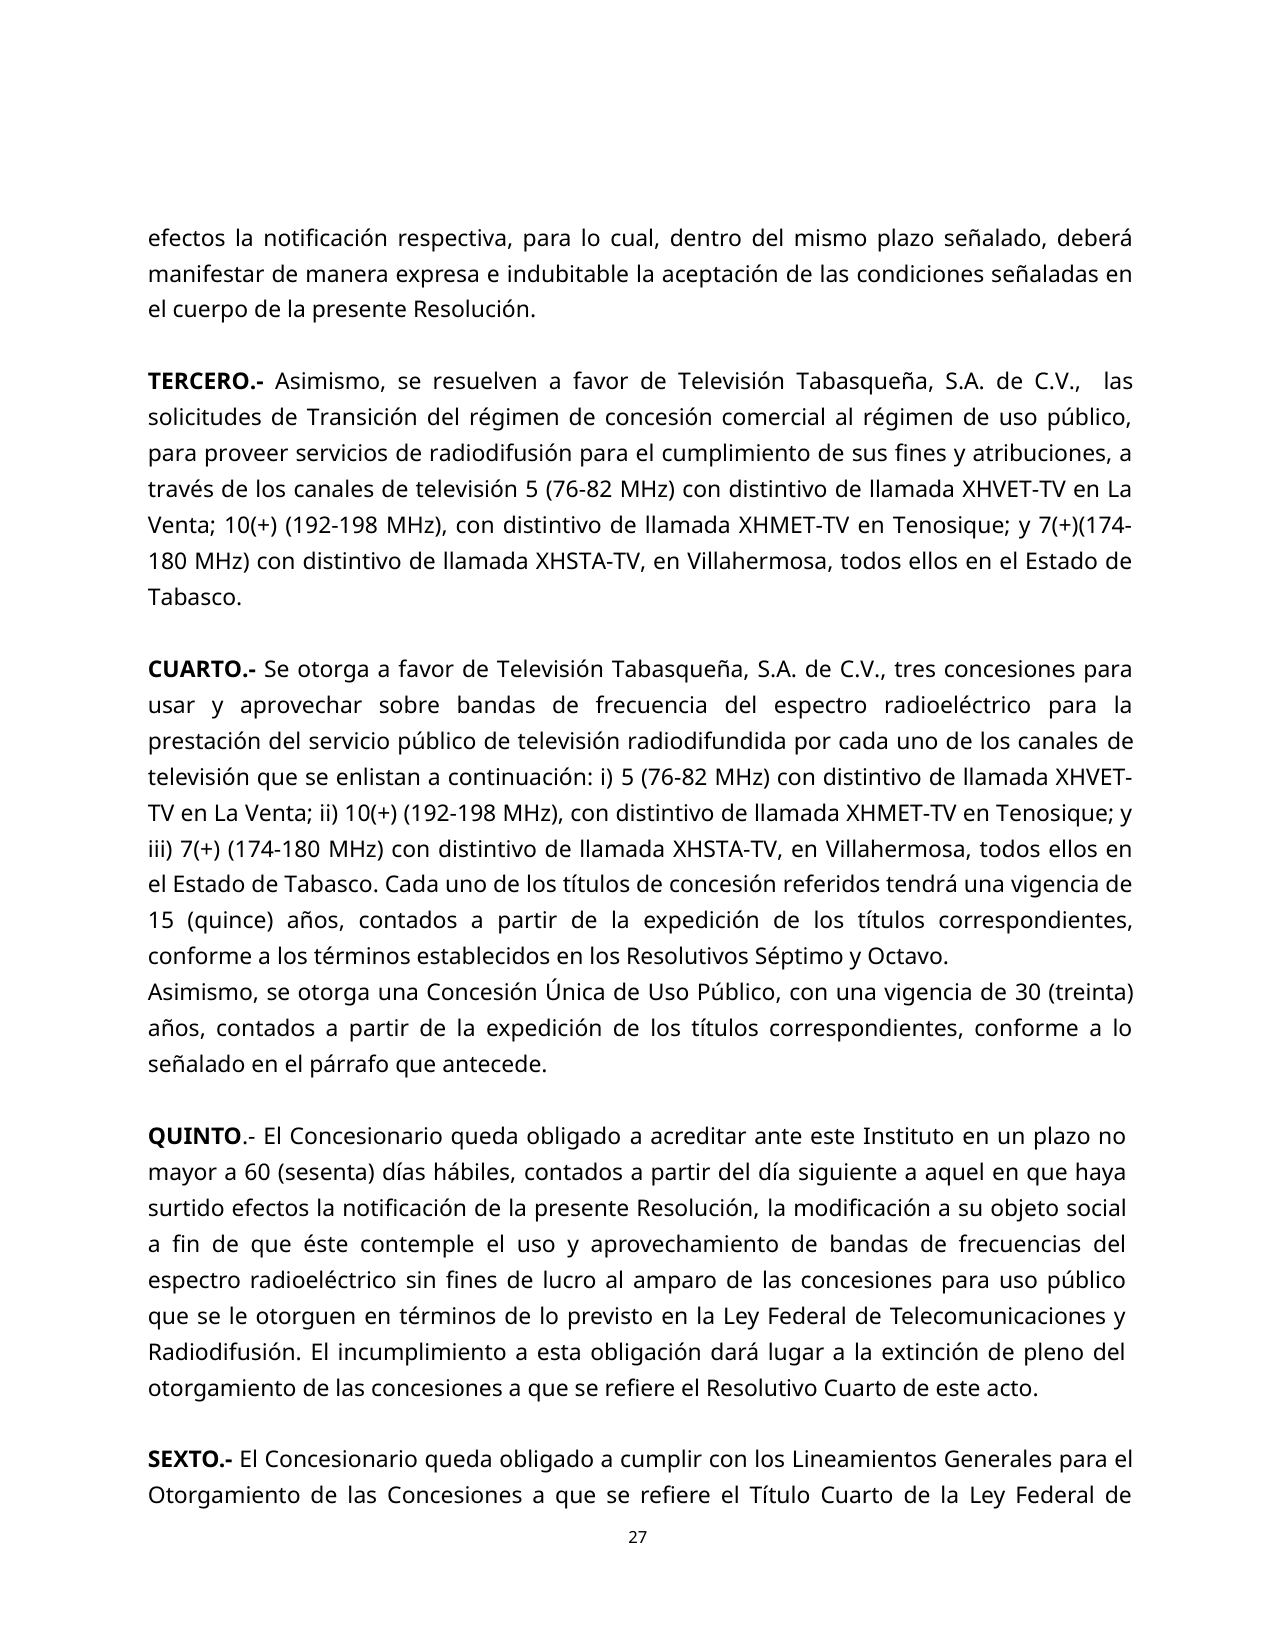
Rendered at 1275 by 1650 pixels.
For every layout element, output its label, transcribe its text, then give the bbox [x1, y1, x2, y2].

text CUARTO.- Se otorga a favor de Televisión Tabasqueña, S.A. de C.V., tres concesiones para usar y aprovechar sobre bandas de frecuencia del espectro radioeléctrico para la prestación del servicio público de televisión radiodifundida por cada uno de los canales de televisión que se enlistan a continuación: i) 5 (76-82 MHz) con distintivo de llamada XHVET-TV en La Venta; ii) 10(+) (192-198 MHz), con distintivo de llamada XHMET-TV en Tenosique; y iii) 7(+) (174-180 MHz) con distintivo de llamada XHSTA-TV, en Villahermosa, todos ellos en el Estado de Tabasco. Cada uno de los títulos de concesión referidos tendrá una vigencia de 15 (quince) años, contados a partir de la expedición de los títulos correspondientes, conforme a los términos establecidos en los Resolutivos Séptimo y Octavo. [148, 653, 1134, 972]
text QUINTO.- El Concesionario queda obligado a acreditar ante este Instituto en un plazo no mayor a 60 (sesenta) días hábiles, contados a partir del día siguiente a aquel en que haya surtido efectos la notificación de la presente Resolución, la modificación a su objeto social a fin de que éste contemple el uso y aprovechamiento de bandas de frecuencias del espectro radioeléctrico sin fines de lucro al amparo de las concesiones para uso público que se le otorguen en términos de lo previsto en la Ley Federal de Telecomunicaciones y Radiodifusión. El incumplimiento a esta obligación dará lugar a la extinción de pleno del otorgamiento de las concesiones a que se refiere el Resolutivo Cuarto de este acto. [148, 1120, 1127, 1403]
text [148, 222, 1134, 325]
text Asimismo, se otorga una Concesión Única de Uso Público, con una vigencia de 30 (treinta) años, contados a partir de la expedición de los títulos correspondientes, conforme a lo señalado en el párrafo que antecede. [148, 976, 1134, 1079]
text TERCERO.- Asimismo, se resuelven a favor de Televisión Tabasqueña, S.A. de C.V., las solicitudes de Transición del régimen de concesión comercial al régimen de uso público, para proveer servicios de radiodifusión para el cumplimiento de sus fines y atribuciones, a través de los canales de televisión 5 (76-82 MHz) con distintivo de llamada XHVET-TV en La Venta; 10(+) (192-198 MHz), con distintivo de llamada XHMET-TV en Tenosique; y 7(+)(174-180 MHz) con distintivo de llamada XHSTA-TV, en Villahermosa, todos ellos en el Estado de Tabasco. [148, 365, 1134, 612]
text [148, 1443, 1134, 1511]
